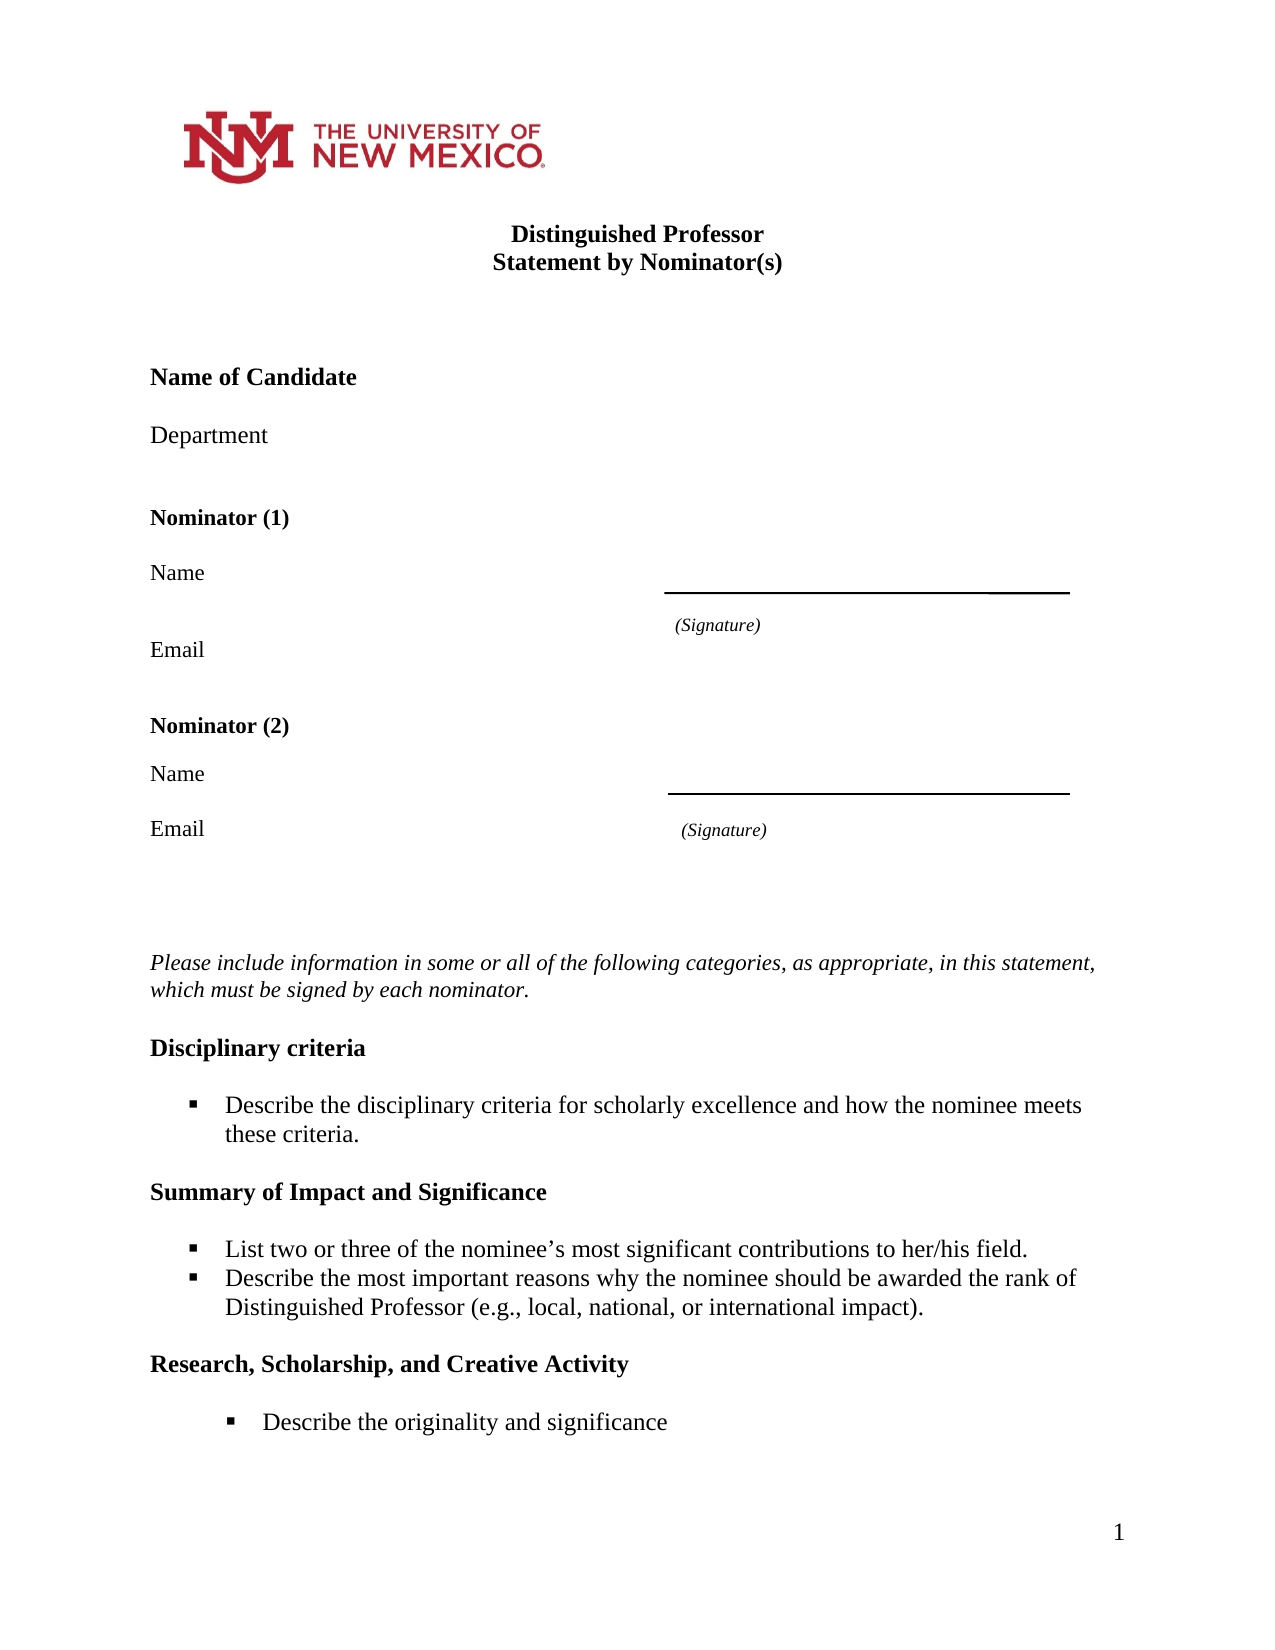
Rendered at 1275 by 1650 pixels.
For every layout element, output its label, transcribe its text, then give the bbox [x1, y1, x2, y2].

list List two or three of the nominee’s most significant contributions to her/his field. [187, 1234, 1125, 1263]
picture [151, 75, 584, 217]
text Nominator (1) [150, 504, 1125, 530]
subtitle Research, Scholarship, and Creative Activity [150, 1349, 1125, 1378]
subtitle Distinguished Professor [150, 219, 1125, 247]
text Please include information in some or all of the following categories, as appropriate, in this statement, which must be signed by each nominator. [150, 949, 1125, 1002]
text Name [150, 760, 1125, 787]
list Describe the most important reasons why the nominee should be awarded the rank of Distinguished Professor (e.g., local, national, or international impact). [187, 1263, 1125, 1321]
text (Signature) [600, 614, 1125, 636]
text Name [150, 559, 1125, 585]
subtitle Summary of Impact and Significance [150, 1177, 1125, 1206]
text Department [150, 420, 1125, 449]
text Nominator (2) [150, 712, 1125, 739]
text Email [150, 636, 1125, 662]
list Describe the disciplinary criteria for scholarly excellence and how the nominee meets these criteria. [187, 1091, 1125, 1148]
subtitle Statement by Nominator(s) [150, 247, 1125, 276]
text Disciplinary criteria [150, 1033, 1125, 1062]
list Describe the originality and significance [225, 1407, 1125, 1436]
text Email (Signature) [150, 813, 1125, 842]
text Name of Candidate [150, 362, 1125, 391]
